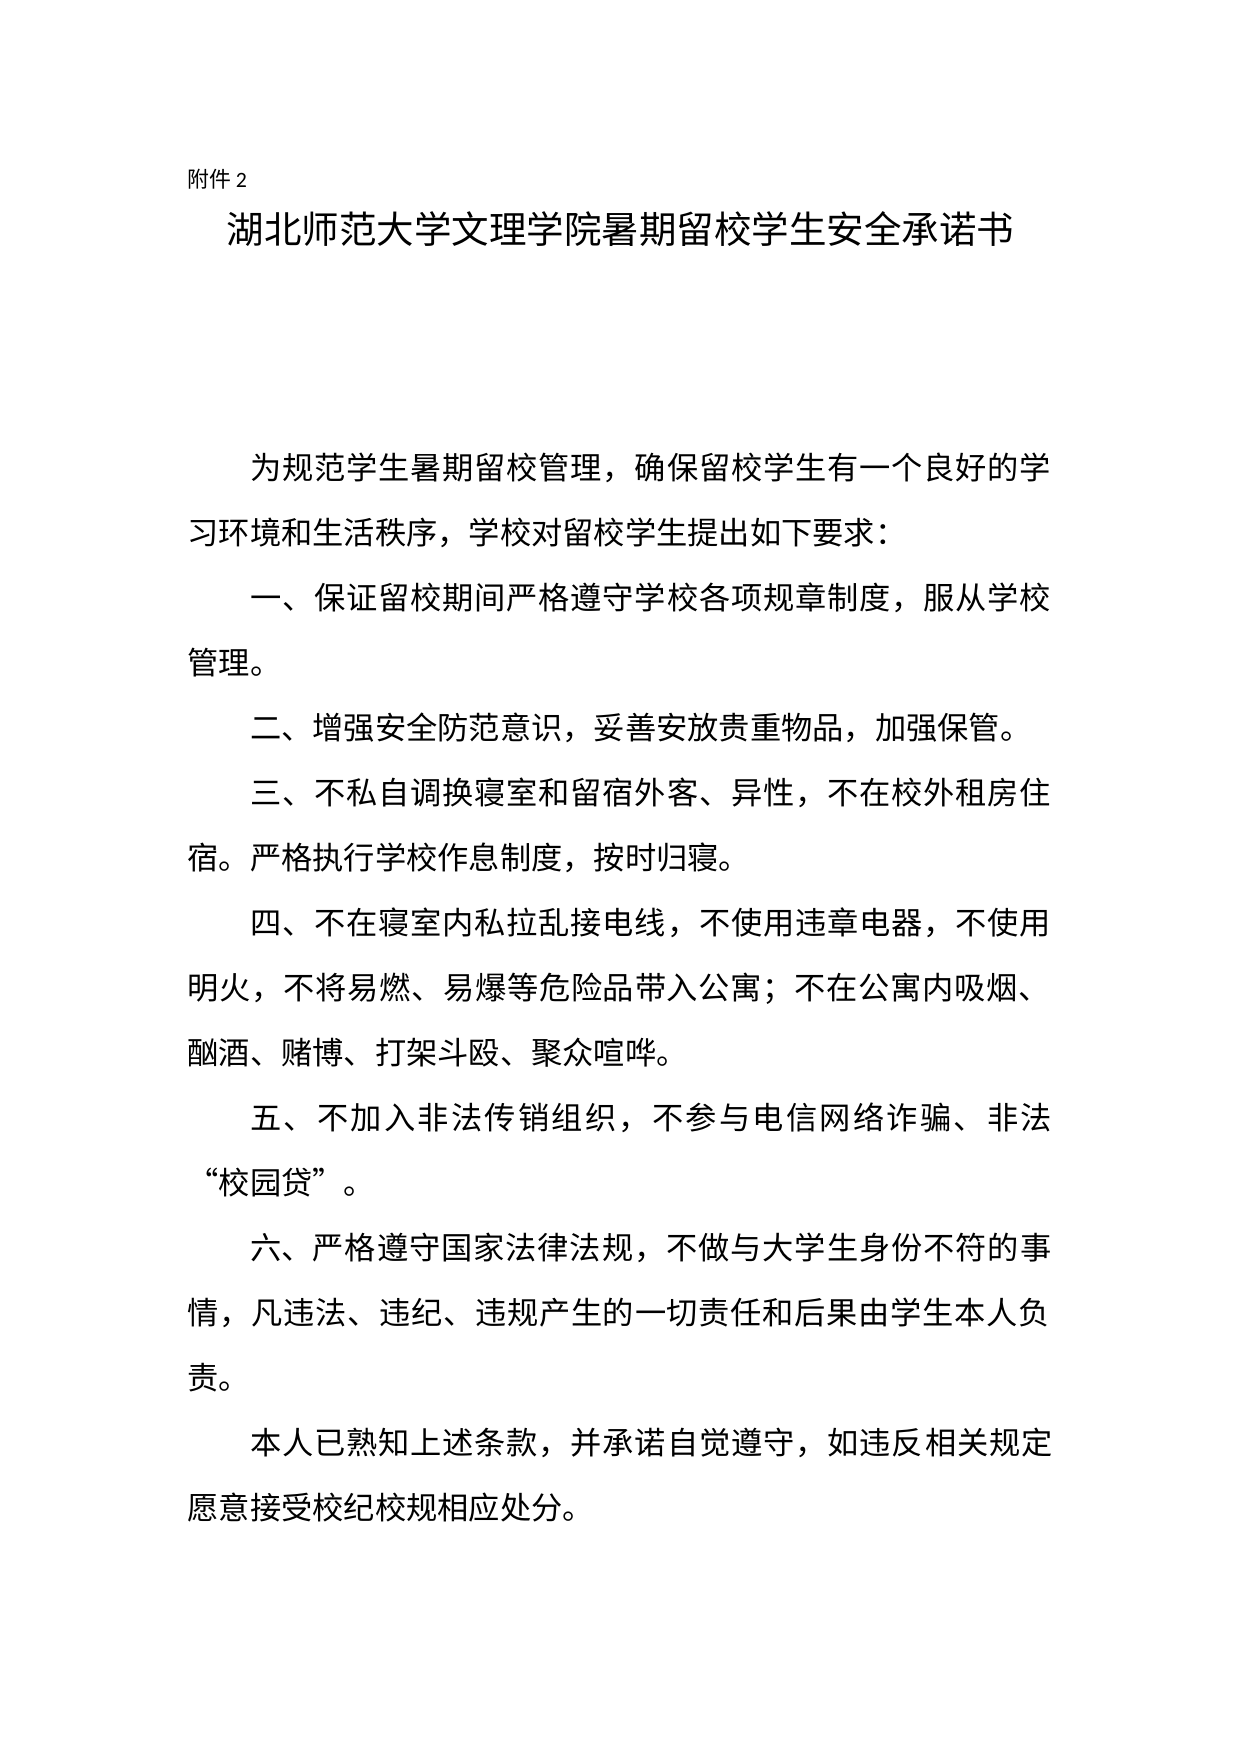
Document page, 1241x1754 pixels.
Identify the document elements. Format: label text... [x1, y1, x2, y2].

text 本人已熟知上述条款，并承诺自觉遵守，如违反相关规定愿意接受校纪校规相应处分。 [187, 1408, 1053, 1538]
list 严格遵守国家法律法规，不做与大学生身份不符的事情，凡违法、违纪、违规产生的一切责任和后果由学生本人负责。 [187, 1213, 1053, 1408]
text 三、不私自调换寝室和留宿外客、异性，不在校外租房住宿。严格执行学校作息制度，按时归寝。 [187, 758, 1053, 888]
text 为规范学生暑期留校管理，确保留校学生有一个良好的学习环境和生活秩序，学校对留校学生提出如下要求： [187, 433, 1053, 563]
text 五、不加入非法传销组织，不参与电信网络诈骗、非法“校园贷”。 [187, 1083, 1053, 1213]
text 一、保证留校期间严格遵守学校各项规章制度，服从学校管理。 [187, 563, 1053, 693]
text 附件2 [187, 162, 1053, 194]
text 四、不在寝室内私拉乱接电线，不使用违章电器，不使用明火，不将易燃、易爆等危险品带入公寓；不在公寓内吸烟、酗酒、赌博、打架斗殴、聚众喧哗。 [187, 888, 1053, 1083]
text 湖北师范大学文理学院暑期留校学生安全承诺书 [187, 194, 1053, 259]
text 二、增强安全防范意识，妥善安放贵重物品，加强保管。 [187, 693, 1053, 758]
